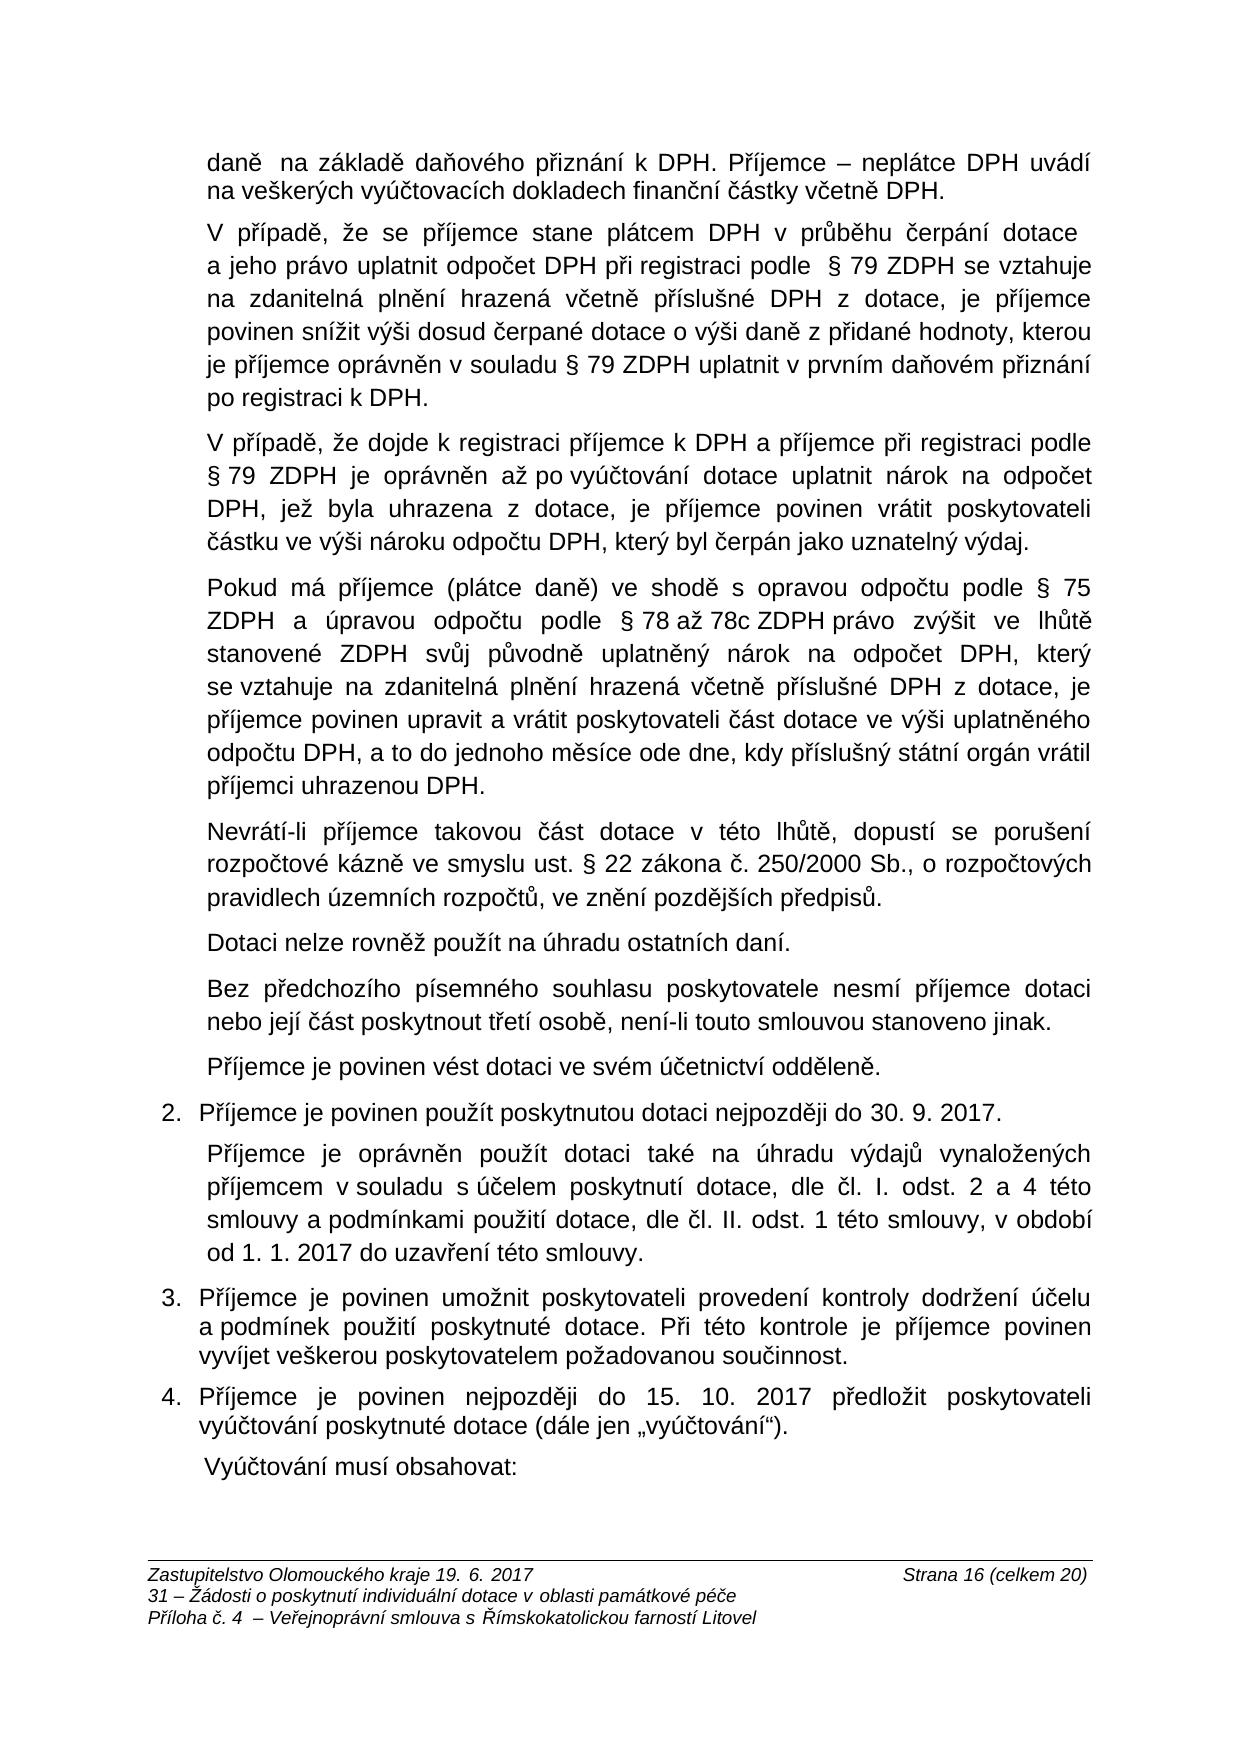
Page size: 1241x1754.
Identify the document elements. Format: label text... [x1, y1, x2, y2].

text Bez předchozího písemného souhlasu poskytovatele nesmí příjemce dotaci nebo její část poskytnout třetí osobě, není-li touto smlouvou stanoveno jinak. [207, 973, 1093, 1035]
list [207, 148, 1093, 205]
text Nevrátí-li příjemce takovou část dotace v této lhůtě, dopustí se porušení rozpočtové kázně ve smyslu ust. § 22 zákona č. 250/2000 Sb., o rozpočtových pravidlech územních rozpočtů, ve znění pozdějších předpisů. [207, 816, 1093, 911]
text Příjemce je oprávněn použít dotaci také na úhradu výdajů vynaložených příjemcem v souladu s účelem poskytnutí dotace, dle čl. I. odst. 2 a 4 této smlouvy a podmínkami použití dotace, dle čl. II. odst. 1 této smlouvy, v období od 1. 1. 2017 do uzavření této smlouvy. [207, 1139, 1093, 1267]
text Příjemce je povinen vést dotaci ve svém účetnictví odděleně. [207, 1052, 1093, 1081]
list Příjemce je povinen umožnit poskytovateli provedení kontroly dodržení účelu a podmínek použití poskytnuté dotace. Při této kontrole je příjemce povinen vyvíjet veškerou poskytovatelem požadovanou součinnost. [161, 1283, 1093, 1370]
list Příjemce je povinen použít poskytnutou dotaci nejpozději do 30. 9. 2017. [161, 1098, 1093, 1126]
text Pokud má příjemce (plátce daně) ve shodě s opravou odpočtu podle § 75 ZDPH a úpravou odpočtu podle § 78 až 78c ZDPH právo zvýšit ve lhůtě stanovené ZDPH svůj původně uplatněný nárok na odpočet DPH, který se vztahuje na zdanitelná plnění hrazená včetně příslušné DPH z dotace, je příjemce povinen upravit a vrátit poskytovateli část dotace ve výši uplatněného odpočtu DPH, a to do jednoho měsíce ode dne, kdy příslušný státní orgán vrátil příjemci uhrazenou DPH. [207, 573, 1093, 800]
text Vyúčtování musí obsahovat: [204, 1452, 1093, 1481]
list Příjemce je povinen nejpozději do 15. 10. 2017 předložit poskytovateli vyúčtování poskytnuté dotace (dále jen „vyúčtování“). [161, 1382, 1093, 1440]
text V případě, že se příjemce stane plátcem DPH v průběhu čerpání dotace a jeho právo uplatnit odpočet DPH při registraci podle § 79 ZDPH se vztahuje na zdanitelná plnění hrazená včetně příslušné DPH z dotace, je příjemce povinen snížit výši dosud čerpané dotace o výši daně z přidané hodnoty, kterou je příjemce oprávněn v souladu § 79 ZDPH uplatnit v prvním daňovém přiznání po registraci k DPH. [207, 218, 1093, 411]
text Dotaci nelze rovněž použít na úhradu ostatních daní. [207, 928, 1093, 957]
text V případě, že dojde k registraci příjemce k DPH a příjemce při registraci podle § 79 ZDPH je oprávněn až po vyúčtování dotace uplatnit nárok na odpočet DPH, jež byla uhrazena z dotace, je příjemce povinen vrátit poskytovateli částku ve výši nároku odpočtu DPH, který byl čerpán jako uznatelný výdaj. [207, 428, 1093, 556]
